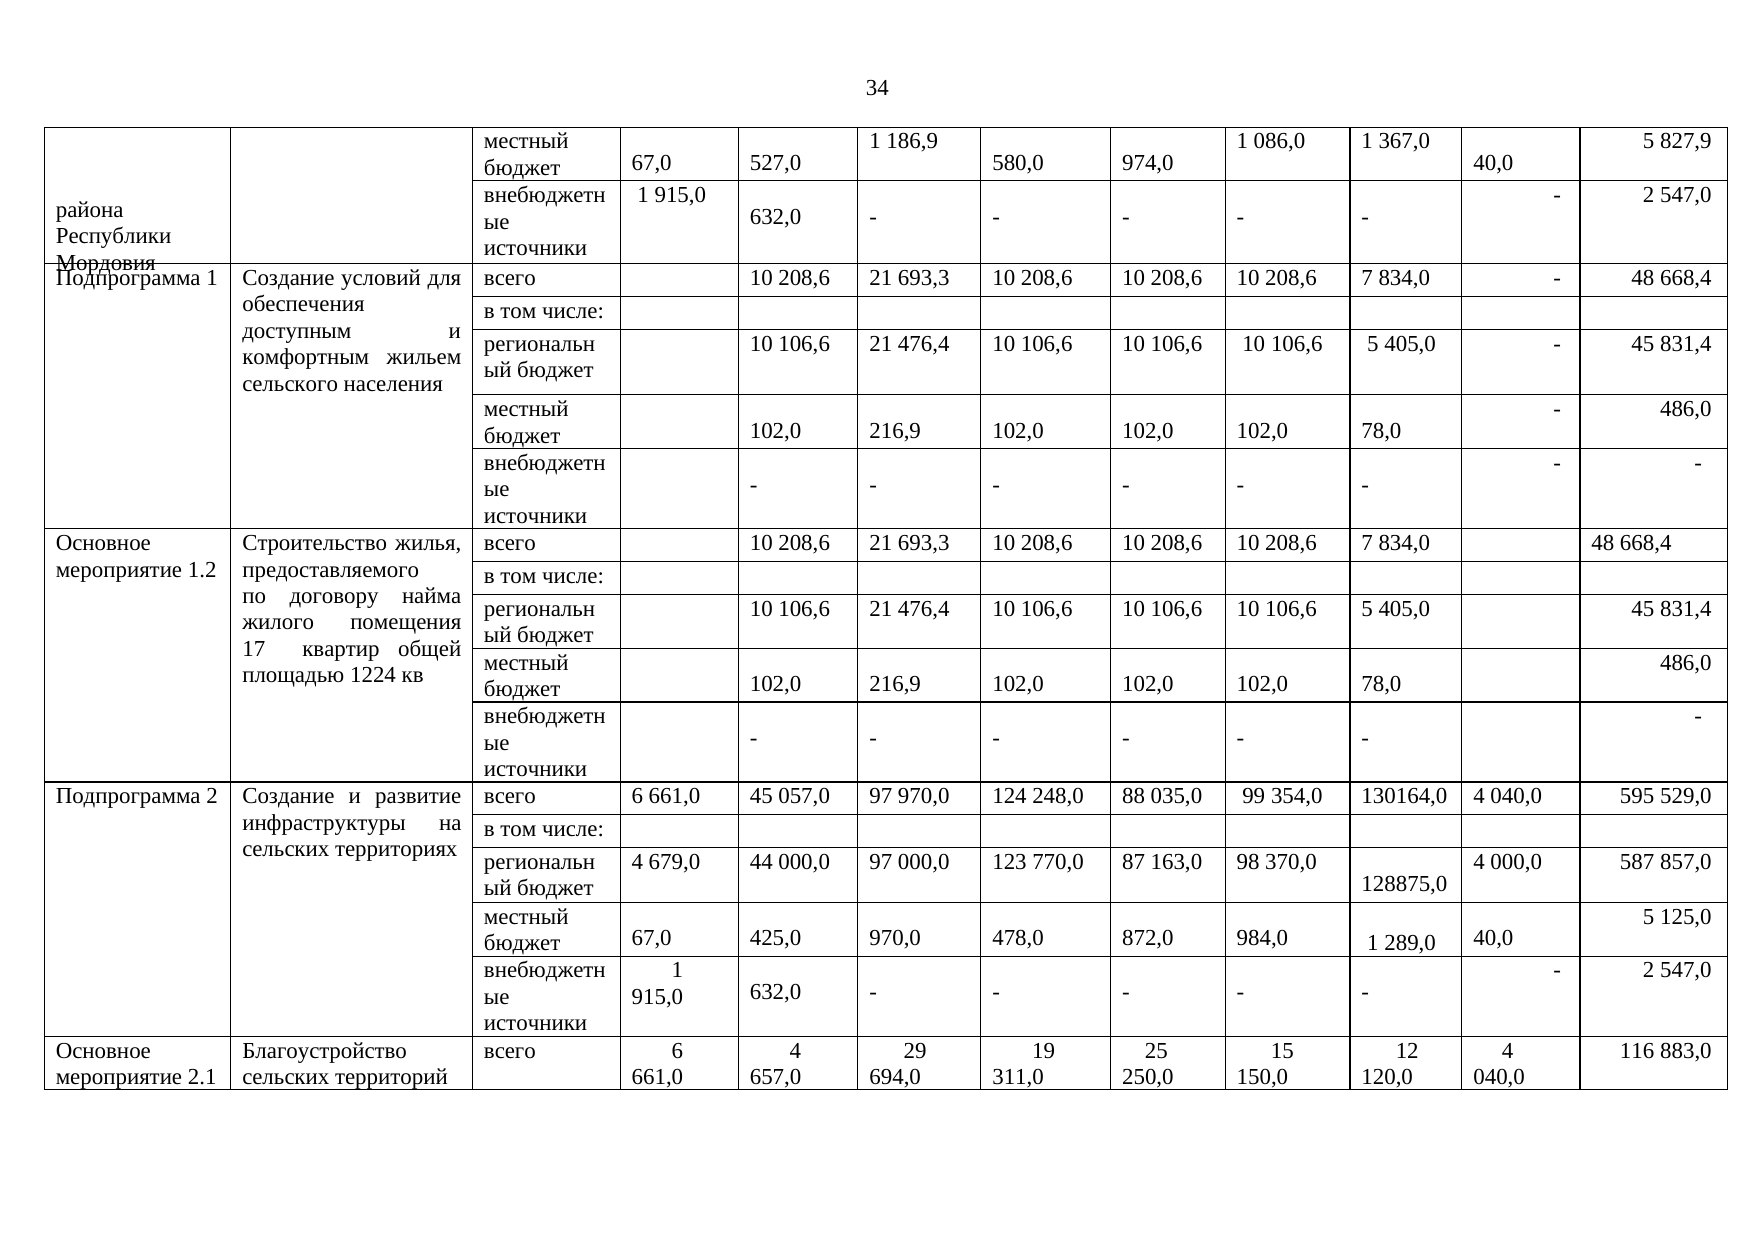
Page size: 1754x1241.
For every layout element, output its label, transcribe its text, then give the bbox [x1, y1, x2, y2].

table_cell в том числе: [473, 815, 620, 847]
table_cell [621, 649, 738, 701]
table_cell 12 120,0 [1351, 1037, 1461, 1089]
table_cell [1581, 562, 1727, 594]
table_cell 2 547,0 [1581, 957, 1727, 1036]
table_cell 98 370,0 [1226, 848, 1349, 902]
table_cell 102,0 [1226, 649, 1349, 701]
table_cell - [1581, 449, 1727, 528]
table_cell внебюджетные источники [473, 181, 620, 263]
table_cell 67,0 [621, 128, 738, 180]
table_cell - [858, 449, 980, 528]
table_cell 970,0 [858, 903, 980, 956]
table_cell - [1462, 330, 1579, 394]
table_cell [1462, 562, 1579, 594]
table_cell 48 668,4 [1581, 529, 1727, 561]
table_cell - [858, 957, 980, 1036]
table_cell [1226, 562, 1349, 594]
table_cell [621, 395, 738, 448]
table_cell - [1462, 181, 1579, 263]
table_cell 4 679,0 [621, 848, 738, 902]
table_cell 10 208,6 [1111, 529, 1225, 561]
table_cell региональный бюджет [473, 330, 620, 394]
table_cell 4 040,0 [1462, 1037, 1579, 1089]
table_cell 1 186,9 [858, 128, 980, 180]
table_cell Строительство жилья, предоставляемого по договору найма жилого помещения 17 квартир общей площадью 1224 кв [231, 529, 472, 781]
table_cell [981, 815, 1110, 847]
table_cell 102,0 [1111, 649, 1225, 701]
table_cell 102,0 [739, 649, 857, 701]
table_cell [1111, 562, 1225, 594]
table_cell - [1226, 703, 1349, 781]
table_cell 10 208,6 [1226, 529, 1349, 561]
table_cell [1462, 529, 1579, 561]
table_cell [739, 297, 857, 329]
table_cell [621, 703, 738, 781]
table_cell 632,0 [739, 181, 857, 263]
table_cell 1 915,0 [621, 957, 738, 1036]
table_cell 632,0 [739, 957, 857, 1036]
table_cell 40,0 [1462, 128, 1579, 180]
table_cell 4 657,0 [739, 1037, 857, 1089]
table_cell 5 405,0 [1351, 330, 1461, 394]
table_cell [621, 449, 738, 528]
table_cell 7 834,0 [1351, 529, 1461, 561]
table_cell [1226, 297, 1349, 329]
table_cell местный бюджет [473, 649, 620, 701]
table_cell [1462, 297, 1579, 329]
table_cell 102,0 [981, 649, 1110, 701]
table_cell региональный бюджет [473, 595, 620, 648]
table_cell [621, 330, 738, 394]
table_cell 102,0 [739, 395, 857, 448]
table_cell [1111, 815, 1225, 847]
table_cell 10 208,6 [739, 529, 857, 561]
table_cell 478,0 [981, 903, 1110, 956]
table_cell 10 208,6 [981, 264, 1110, 296]
table_cell [739, 562, 857, 594]
table_cell [1226, 815, 1349, 847]
table_cell 216,9 [858, 649, 980, 701]
table_cell [621, 297, 738, 329]
table_cell 97 970,0 [858, 783, 980, 814]
table_cell - [1111, 703, 1225, 781]
table_cell [858, 297, 980, 329]
table_cell - [1462, 957, 1579, 1036]
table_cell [231, 1037, 472, 1089]
table_cell [1351, 815, 1461, 847]
table_cell 21 693,3 [858, 264, 980, 296]
table_cell всего [473, 264, 620, 296]
table_cell 10 208,6 [739, 264, 857, 296]
table_cell - [739, 703, 857, 781]
table_cell - [981, 703, 1110, 781]
table_cell Основное мероприятие 1.2 [45, 529, 230, 781]
table_cell 984,0 [1226, 903, 1349, 956]
table_cell 25 250,0 [1111, 1037, 1225, 1089]
table_cell 6 661,0 [621, 783, 738, 814]
table_cell 67,0 [621, 903, 738, 956]
table_cell 1 915,0 [621, 181, 738, 263]
table_cell внебюджетные источники [473, 703, 620, 781]
table_cell [1351, 562, 1461, 594]
table_cell [858, 562, 980, 594]
table_cell 21 476,4 [858, 330, 980, 394]
table_cell - [1351, 181, 1461, 263]
table_cell 78,0 [1351, 395, 1461, 448]
table_cell 2 547,0 [1581, 181, 1727, 263]
table_cell [1581, 815, 1727, 847]
table_cell 97 000,0 [858, 848, 980, 902]
table_cell местный бюджет [473, 395, 620, 448]
table_cell 10 208,6 [981, 529, 1110, 561]
table_cell - [1462, 449, 1579, 528]
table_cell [45, 1037, 230, 1089]
table_cell [858, 815, 980, 847]
table_cell - [1111, 957, 1225, 1036]
table_cell 10 106,6 [1226, 595, 1349, 648]
table_cell - [1226, 957, 1349, 1036]
table_cell [1462, 595, 1579, 648]
table_cell [621, 562, 738, 594]
table_cell - [1351, 449, 1461, 528]
table_cell 10 208,6 [1226, 264, 1349, 296]
table_cell 10 106,6 [1226, 330, 1349, 394]
table_cell 40,0 [1462, 903, 1579, 956]
table_cell 88 035,0 [1111, 783, 1225, 814]
table_cell 527,0 [739, 128, 857, 180]
table_cell 4 000,0 [1462, 848, 1579, 902]
table_cell - [981, 957, 1110, 1036]
table_cell - [1111, 181, 1225, 263]
table_cell [1462, 649, 1579, 701]
table_cell 486,0 [1581, 649, 1727, 701]
table_cell 10 106,6 [981, 595, 1110, 648]
table_cell - [981, 449, 1110, 528]
table_cell 102,0 [1226, 395, 1349, 448]
table_cell всего [473, 529, 620, 561]
table_cell 216,9 [858, 395, 980, 448]
table_cell 10 106,6 [1111, 330, 1225, 394]
table_cell [981, 297, 1110, 329]
table_cell [621, 529, 738, 561]
table_cell - [1226, 449, 1349, 528]
table_cell 595 529,0 [1581, 783, 1727, 814]
table_cell 872,0 [1111, 903, 1225, 956]
table_cell [981, 562, 1110, 594]
table_cell 5 405,0 [1351, 595, 1461, 648]
table_cell местный бюджет [473, 128, 620, 180]
table_cell 116 883,0 [1581, 1037, 1727, 1089]
table_cell региональный бюджет [473, 848, 620, 902]
table_cell 974,0 [1111, 128, 1225, 180]
table_cell 44 000,0 [739, 848, 857, 902]
table_cell 19 311,0 [981, 1037, 1110, 1089]
table_cell 128875,0 [1351, 848, 1461, 902]
table_cell 102,0 [1111, 395, 1225, 448]
table_cell - [1351, 957, 1461, 1036]
table_cell 5 125,0 [1581, 903, 1727, 956]
table_cell внебюджетные источники [473, 957, 620, 1036]
table_cell Создание и развитие инфраструктуры на сельских территориях [231, 783, 472, 1036]
table_cell 6 661,0 [621, 1037, 738, 1089]
table_cell - [1462, 264, 1579, 296]
table_cell 5 827,9 [1581, 128, 1727, 180]
table_cell 123 770,0 [981, 848, 1110, 902]
table_cell - [1351, 703, 1461, 781]
table_cell 45 831,4 [1581, 330, 1727, 394]
table_cell 29 694,0 [858, 1037, 980, 1089]
table_cell 45 057,0 [739, 783, 857, 814]
table_cell 48 668,4 [1581, 264, 1727, 296]
table_cell всего [473, 1037, 620, 1089]
table_cell 587 857,0 [1581, 848, 1727, 902]
table_cell в том числе: [473, 562, 620, 594]
table_cell - [1581, 703, 1727, 781]
table_cell - [858, 703, 980, 781]
table_cell 10 208,6 [1111, 264, 1225, 296]
table_cell [1111, 297, 1225, 329]
table_cell 486,0 [1581, 395, 1727, 448]
table_cell в том числе: [473, 297, 620, 329]
table_cell [739, 815, 857, 847]
table_cell 45 831,4 [1581, 595, 1727, 648]
table_cell Подпрограмма 1 [45, 264, 230, 528]
table_cell 1 086,0 [1226, 128, 1349, 180]
table_cell 130164,0 [1351, 783, 1461, 814]
table_cell [1462, 703, 1579, 781]
table_cell местный бюджет [473, 903, 620, 956]
table_cell 10 106,6 [981, 330, 1110, 394]
table_cell 21 476,4 [858, 595, 980, 648]
table_cell 425,0 [739, 903, 857, 956]
table_cell 78,0 [1351, 649, 1461, 701]
table_cell 580,0 [981, 128, 1110, 180]
table_cell 4 040,0 [1462, 783, 1579, 814]
table_cell всего [473, 783, 620, 814]
table_cell 124 248,0 [981, 783, 1110, 814]
table_cell 15 150,0 [1226, 1037, 1349, 1089]
table_cell 1 367,0 [1351, 128, 1461, 180]
table_cell - [981, 181, 1110, 263]
table_cell Создание условий для обеспечения доступным и комфортным жильем сельского населения [231, 264, 472, 528]
table_cell 7 834,0 [1351, 264, 1461, 296]
table_cell 87 163,0 [1111, 848, 1225, 902]
table_cell 99 354,0 [1226, 783, 1349, 814]
table_cell - [858, 181, 980, 263]
table_cell [1581, 297, 1727, 329]
table_cell - [1462, 395, 1579, 448]
table_cell [621, 264, 738, 296]
table_cell 10 106,6 [739, 595, 857, 648]
table_cell - [739, 449, 857, 528]
table_cell 21 693,3 [858, 529, 980, 561]
table_cell 10 106,6 [739, 330, 857, 394]
table_cell 102,0 [981, 395, 1110, 448]
table_cell - [1111, 449, 1225, 528]
table_cell [621, 595, 738, 648]
table_cell 1 289,0 [1351, 903, 1461, 956]
table_cell внебюджетные источники [473, 449, 620, 528]
table_cell - [1226, 181, 1349, 263]
table_cell Подпрограмма 2 [45, 783, 230, 1036]
table_cell [1351, 297, 1461, 329]
table_cell [1462, 815, 1579, 847]
table_cell 10 106,6 [1111, 595, 1225, 648]
table_cell [621, 815, 738, 847]
